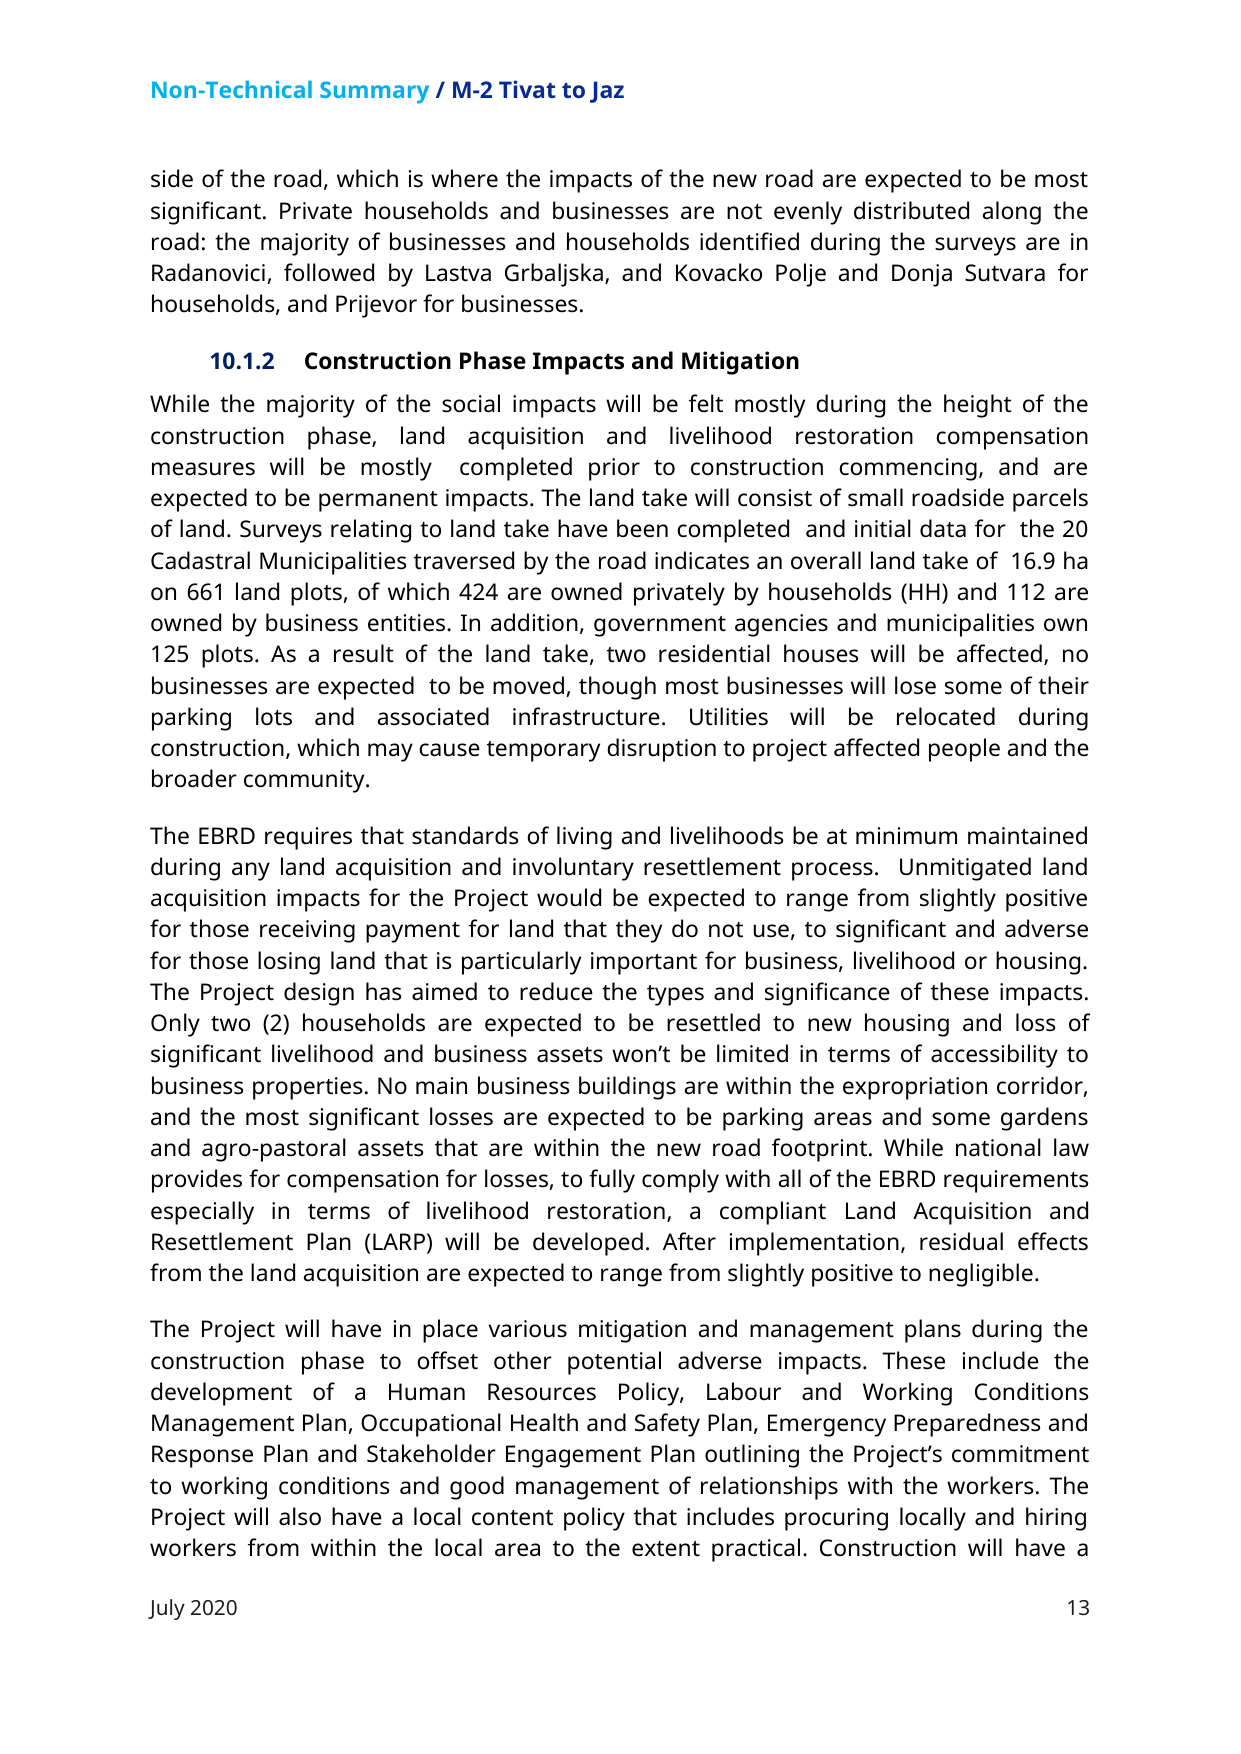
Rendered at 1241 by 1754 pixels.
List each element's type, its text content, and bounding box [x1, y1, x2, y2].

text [150, 1313, 1090, 1563]
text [150, 163, 1090, 320]
subtitle Construction Phase Impacts and Mitigation [209, 345, 1090, 376]
text The EBRD requires that standards of living and livelihoods be at minimum maintained during any land acquisition and involuntary resettlement process. Unmitigated land acquisition impacts for the Project would be expected to range from slightly positive for those receiving payment for land that they do not use, to significant and adverse for those losing land that is particularly important for business, livelihood or housing. The Project design has aimed to reduce the types and significance of these impacts. Only two (2) households are expected to be resettled to new housing and loss of significant livelihood and business assets won’t be limited in terms of accessibility to business properties. No main business buildings are within the expropriation corridor, and the most significant losses are expected to be parking areas and some gardens and agro-pastoral assets that are within the new road footprint. While national law provides for compensation for losses, to fully comply with all of the EBRD requirements especially in terms of livelihood restoration, a compliant Land Acquisition and Resettlement Plan (LARP) will be developed. After implementation, residual effects from the land acquisition are expected to range from slightly positive to negligible. [150, 820, 1090, 1288]
text While the majority of the social impacts will be felt mostly during the height of the construction phase, land acquisition and livelihood restoration compensation measures will be mostly completed prior to construction commencing, and are expected to be permanent impacts. The land take will consist of small roadside parcels of land. Surveys relating to land take have been completed and initial data for the 20 Cadastral Municipalities traversed by the road indicates an overall land take of 16.9 ha on 661 land plots, of which 424 are owned privately by households (HH) and 112 are owned by business entities. In addition, government agencies and municipalities own 125 plots. As a result of the land take, two residential houses will be affected, no businesses are expected to be moved, though most businesses will lose some of their parking lots and associated infrastructure. Utilities will be relocated during construction, which may cause temporary disruption to project affected people and the broader community. [150, 388, 1090, 795]
